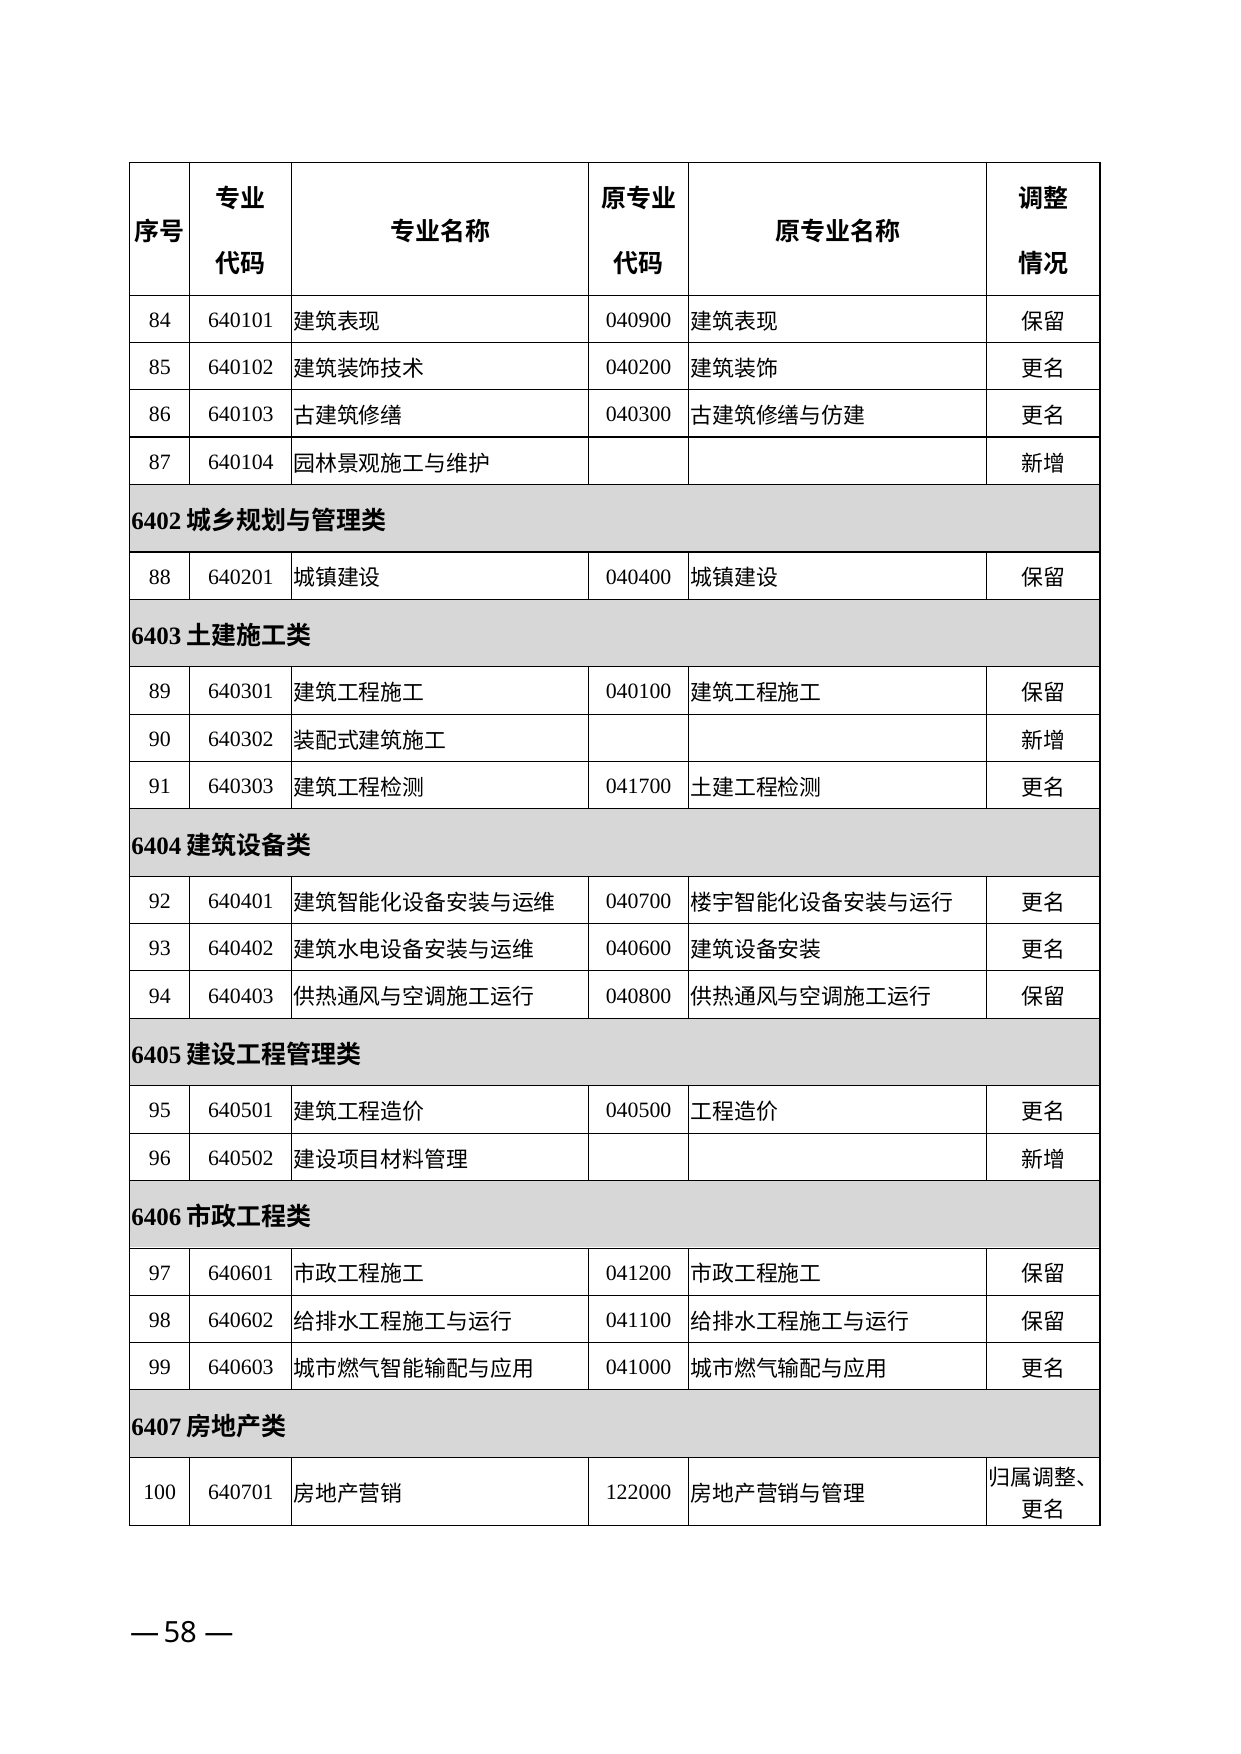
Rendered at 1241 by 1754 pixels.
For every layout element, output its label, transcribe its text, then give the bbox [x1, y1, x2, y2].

table_cell 更名 [987, 924, 1099, 970]
table_header 调整 情况 [987, 163, 1099, 294]
table_cell 保留 [987, 296, 1099, 342]
table_cell 100 [130, 1458, 189, 1524]
table_cell 86 [130, 390, 189, 436]
table_cell 640103 [190, 390, 291, 436]
table_cell 保留 [987, 1249, 1099, 1295]
table_cell 市政工程施工 [689, 1249, 986, 1295]
table_cell 640104 [190, 438, 291, 484]
table_cell 87 [130, 438, 189, 484]
table_cell 建筑装饰 [689, 343, 986, 389]
table_header 原专业名称 [689, 163, 986, 294]
table_cell 89 [130, 667, 189, 713]
table_cell 040100 [589, 667, 688, 713]
table_cell 122000 [589, 1458, 688, 1524]
table_cell 6407房地产类 [130, 1390, 1099, 1457]
table_cell 95 [130, 1086, 189, 1132]
table_cell 建筑工程施工 [689, 667, 986, 713]
table_cell 保留 [987, 667, 1099, 713]
table_cell 640303 [190, 762, 291, 808]
table_cell 040900 [589, 296, 688, 342]
table_cell 建筑设备安装 [689, 924, 986, 970]
table_cell 92 [130, 877, 189, 923]
table_cell 古建筑修缮 [292, 390, 588, 436]
table_cell 640601 [190, 1249, 291, 1295]
table_cell 城镇建设 [689, 553, 986, 599]
table_cell 84 [130, 296, 189, 342]
table_cell 给排水工程施工与运行 [689, 1296, 986, 1342]
table_cell 新增 [987, 438, 1099, 484]
table_cell 更名 [987, 1086, 1099, 1132]
table_cell 640401 [190, 877, 291, 923]
table_cell 640301 [190, 667, 291, 713]
table_cell 640501 [190, 1086, 291, 1132]
table_cell [589, 1134, 688, 1180]
table_cell 640101 [190, 296, 291, 342]
table_cell 041000 [589, 1343, 688, 1389]
table_cell 6406市政工程类 [130, 1181, 1099, 1247]
table_cell 建筑表现 [292, 296, 588, 342]
table_cell 99 [130, 1343, 189, 1389]
table_cell 040200 [589, 343, 688, 389]
table_cell 96 [130, 1134, 189, 1180]
table_header 专业 代码 [190, 163, 291, 294]
table_cell [689, 715, 986, 761]
table_cell 保留 [987, 1296, 1099, 1342]
table_cell 楼宇智能化设备安装与运行 [689, 877, 986, 923]
table_cell 041700 [589, 762, 688, 808]
table_cell 古建筑修缮与仿建 [689, 390, 986, 436]
table_cell 640502 [190, 1134, 291, 1180]
table_cell 640302 [190, 715, 291, 761]
table_cell 640402 [190, 924, 291, 970]
table_cell 城市燃气智能输配与应用 [292, 1343, 588, 1389]
table_cell 640102 [190, 343, 291, 389]
table_cell 归属调整、更名 [987, 1458, 1099, 1524]
table_cell 040300 [589, 390, 688, 436]
table_cell 房地产营销与管理 [689, 1458, 986, 1524]
table_cell 040500 [589, 1086, 688, 1132]
table_cell 88 [130, 553, 189, 599]
table_cell 041100 [589, 1296, 688, 1342]
table_cell 更名 [987, 762, 1099, 808]
table_cell 保留 [987, 971, 1099, 1018]
table_cell 040700 [589, 877, 688, 923]
table_cell [589, 438, 688, 484]
table_header 原专业 代码 [589, 163, 688, 294]
table_cell 新增 [987, 715, 1099, 761]
table_cell 640603 [190, 1343, 291, 1389]
table_cell 园林景观施工与维护 [292, 438, 588, 484]
table_cell 97 [130, 1249, 189, 1295]
table_cell 90 [130, 715, 189, 761]
table_cell 6404建筑设备类 [130, 809, 1099, 876]
table_cell 房地产营销 [292, 1458, 588, 1524]
table_cell 85 [130, 343, 189, 389]
table_cell 建筑表现 [689, 296, 986, 342]
table_cell 建筑工程施工 [292, 667, 588, 713]
table_cell 建筑智能化设备安装与运维 [292, 877, 588, 923]
table_cell 建筑工程检测 [292, 762, 588, 808]
table_cell 给排水工程施工与运行 [292, 1296, 588, 1342]
table_cell 建设项目材料管理 [292, 1134, 588, 1180]
table_header 序号 [130, 163, 189, 294]
table_cell 640201 [190, 553, 291, 599]
table_cell 供热通风与空调施工运行 [689, 971, 986, 1018]
table_cell 94 [130, 971, 189, 1018]
table_cell [689, 1134, 986, 1180]
table_cell 城镇建设 [292, 553, 588, 599]
table_cell 建筑装饰技术 [292, 343, 588, 389]
table_cell 更名 [987, 343, 1099, 389]
table_cell [689, 438, 986, 484]
table_cell 更名 [987, 877, 1099, 923]
table_cell 041200 [589, 1249, 688, 1295]
table_cell 建筑工程造价 [292, 1086, 588, 1132]
table_cell 93 [130, 924, 189, 970]
table_cell 040600 [589, 924, 688, 970]
table_cell 建筑水电设备安装与运维 [292, 924, 588, 970]
table_cell 640403 [190, 971, 291, 1018]
table_cell 98 [130, 1296, 189, 1342]
table_cell 6402城乡规划与管理类 [130, 485, 1099, 551]
table_cell 040400 [589, 553, 688, 599]
table_cell 6405建设工程管理类 [130, 1019, 1099, 1085]
table_cell 640602 [190, 1296, 291, 1342]
table_cell 6403土建施工类 [130, 600, 1099, 666]
table_cell 保留 [987, 553, 1099, 599]
table_cell 640701 [190, 1458, 291, 1524]
table_header 专业名称 [292, 163, 588, 294]
table_cell 城市燃气输配与应用 [689, 1343, 986, 1389]
table_cell 更名 [987, 390, 1099, 436]
table_cell 工程造价 [689, 1086, 986, 1132]
table_cell [589, 715, 688, 761]
table_cell 新增 [987, 1134, 1099, 1180]
table_cell 更名 [987, 1343, 1099, 1389]
table_cell 040800 [589, 971, 688, 1018]
table_cell 91 [130, 762, 189, 808]
table_cell 装配式建筑施工 [292, 715, 588, 761]
table_cell 土建工程检测 [689, 762, 986, 808]
table_cell 供热通风与空调施工运行 [292, 971, 588, 1018]
table_cell 市政工程施工 [292, 1249, 588, 1295]
